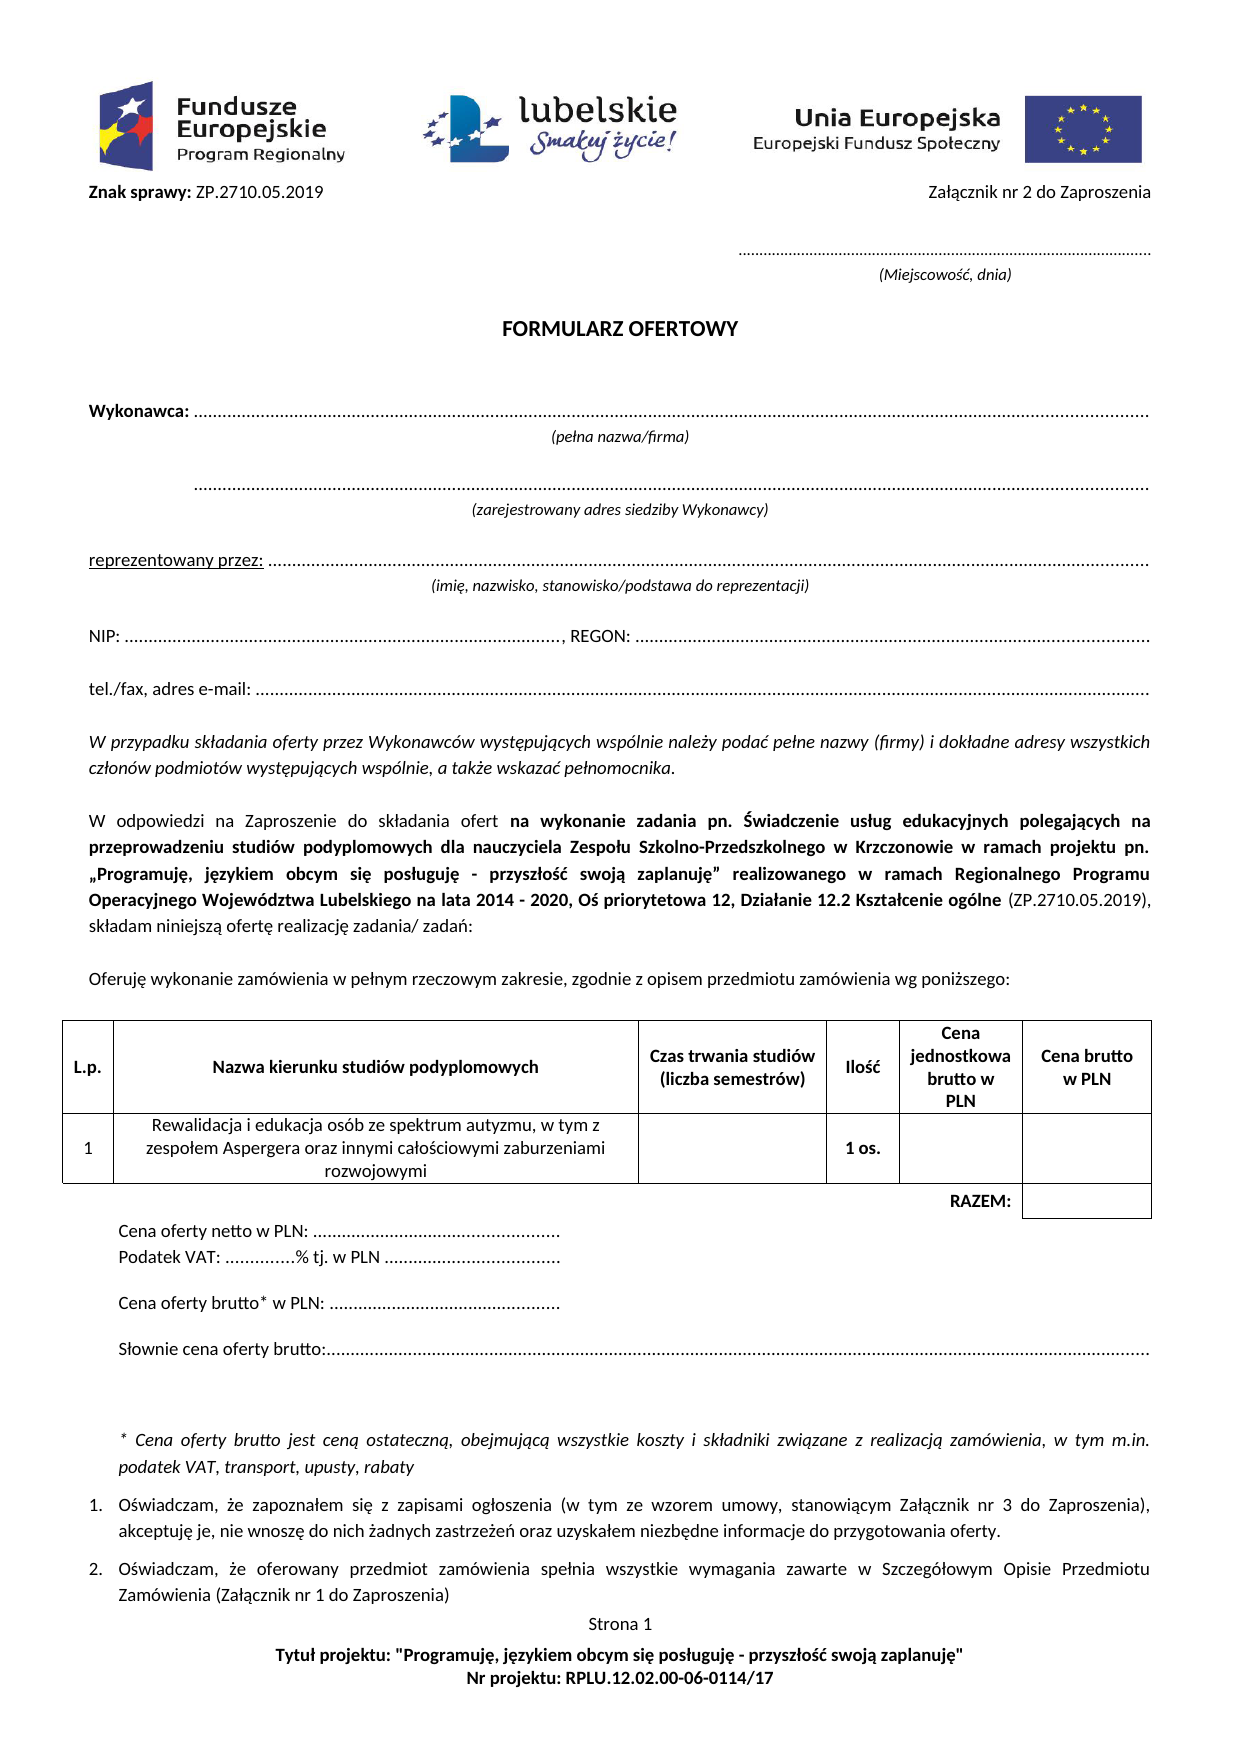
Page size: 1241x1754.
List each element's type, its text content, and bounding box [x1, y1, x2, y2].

table_cell [1023, 1184, 1151, 1218]
table_header Nazwa kierunku studiów podyplomowych [114, 1021, 638, 1113]
list Oferuję wykonanie zamówienia w pełnym rzeczowym zakresie, zgodnie z opisem przedmiotu zamówienia wg poniższego: [89, 967, 1152, 990]
table_cell [1023, 1114, 1151, 1182]
text (imię, nazwisko, stanowisko/podstawa do reprezentacji) [89, 575, 1152, 595]
text (zarejestrowany adres siedziby Wykonawcy) [89, 499, 1152, 519]
table_cell 1 os. [827, 1114, 899, 1182]
text FORMULARZ OFERTOWY [89, 314, 1152, 343]
picture [88, 73, 1152, 181]
text NIP: , REGON: [89, 624, 1152, 647]
list Cena oferty netto w PLN: [118, 1219, 1152, 1242]
table_cell [900, 1114, 1022, 1182]
list Słownie cena oferty brutto: [118, 1337, 1152, 1360]
text Znak sprawy: ZP.2710.05.2019 Załącznik nr 2 do Zaproszenia [89, 181, 1152, 204]
table_cell [639, 1114, 826, 1182]
table_header Ilość [827, 1021, 899, 1113]
list Podatek VAT: % tj. w PLN [118, 1245, 1152, 1268]
table_cell Rewalidacja i edukacja osób ze spektrum autyzmu, w tym z zespołem Aspergera oraz innymi całościowymi zaburzeniami rozwojowymi [114, 1114, 638, 1182]
text (Miejscowość, dnia) [89, 264, 1152, 285]
list Oświadczam, że oferowany przedmiot zamówienia spełnia wszystkie wymagania zawarte w Szczegółowym Opisie Przedmiotu Zamówienia (Załącznik nr 1 do Zaproszenia) [89, 1557, 1152, 1607]
table_header Cena jednostkowa brutto w PLN [900, 1021, 1022, 1113]
table_header L.p. [63, 1021, 113, 1113]
text (pełna nazwa/firma) [89, 426, 1152, 446]
list Cena oferty brutto* w PLN: [118, 1291, 1152, 1314]
text tel./fax, adres e-mail: [89, 677, 1152, 700]
table_header Czas trwania studiów (liczba semestrów) [639, 1021, 826, 1113]
text Wykonawca: [89, 472, 1152, 495]
table_header Cena brutto w PLN [1023, 1021, 1151, 1113]
text reprezentowany przez: [89, 548, 1152, 571]
table_cell RAZEM: [63, 1184, 1022, 1218]
list * Cena oferty brutto jest ceną ostateczną, obejmującą wszystkie koszty i składniki związane z realizacją zamówienia, w tym m.in. podatek VAT, transport, upusty, rabaty [118, 1428, 1152, 1478]
text W przypadku składania oferty przez Wykonawców występujących wspólnie należy podać pełne nazwy (firmy) i dokładne adresy wszystkich członów podmiotów występujących wspólnie, a także wskazać pełnomocnika. [89, 730, 1152, 779]
text Wykonawca: [89, 399, 1152, 422]
table_cell 1 [63, 1114, 113, 1182]
text W odpowiedzi na Zaproszenie do składania ofert na wykonanie zadania pn. Świadczenie usług edukacyjnych polegających na przeprowadzeniu studiów podyplomowych dla nauczyciela Zespołu Szkolno-Przedszkolnego w Krzczonowie w ramach projektu pn. „Programuję, językiem obcym się posługuję - przyszłość swoją zaplanuję” realizowanego w ramach Regionalnego Programu Operacyjnego Województwa Lubelskiego na lata 2014 - 2020, Oś priorytetowa 12, Działanie 12.2 Kształcenie ogólne (ZP.2710.05.2019), składam niniejszą ofertę realizację zadania/ zadań: [89, 809, 1152, 937]
list Oświadczam, że zapoznałem się z zapisami ogłoszenia (w tym ze wzorem umowy, stanowiącym Załącznik nr 3 do Zaproszenia), akceptuję je, nie wnoszę do nich żadnych zastrzeżeń oraz uzyskałem niezbędne informacje do przygotowania oferty. [89, 1493, 1152, 1542]
